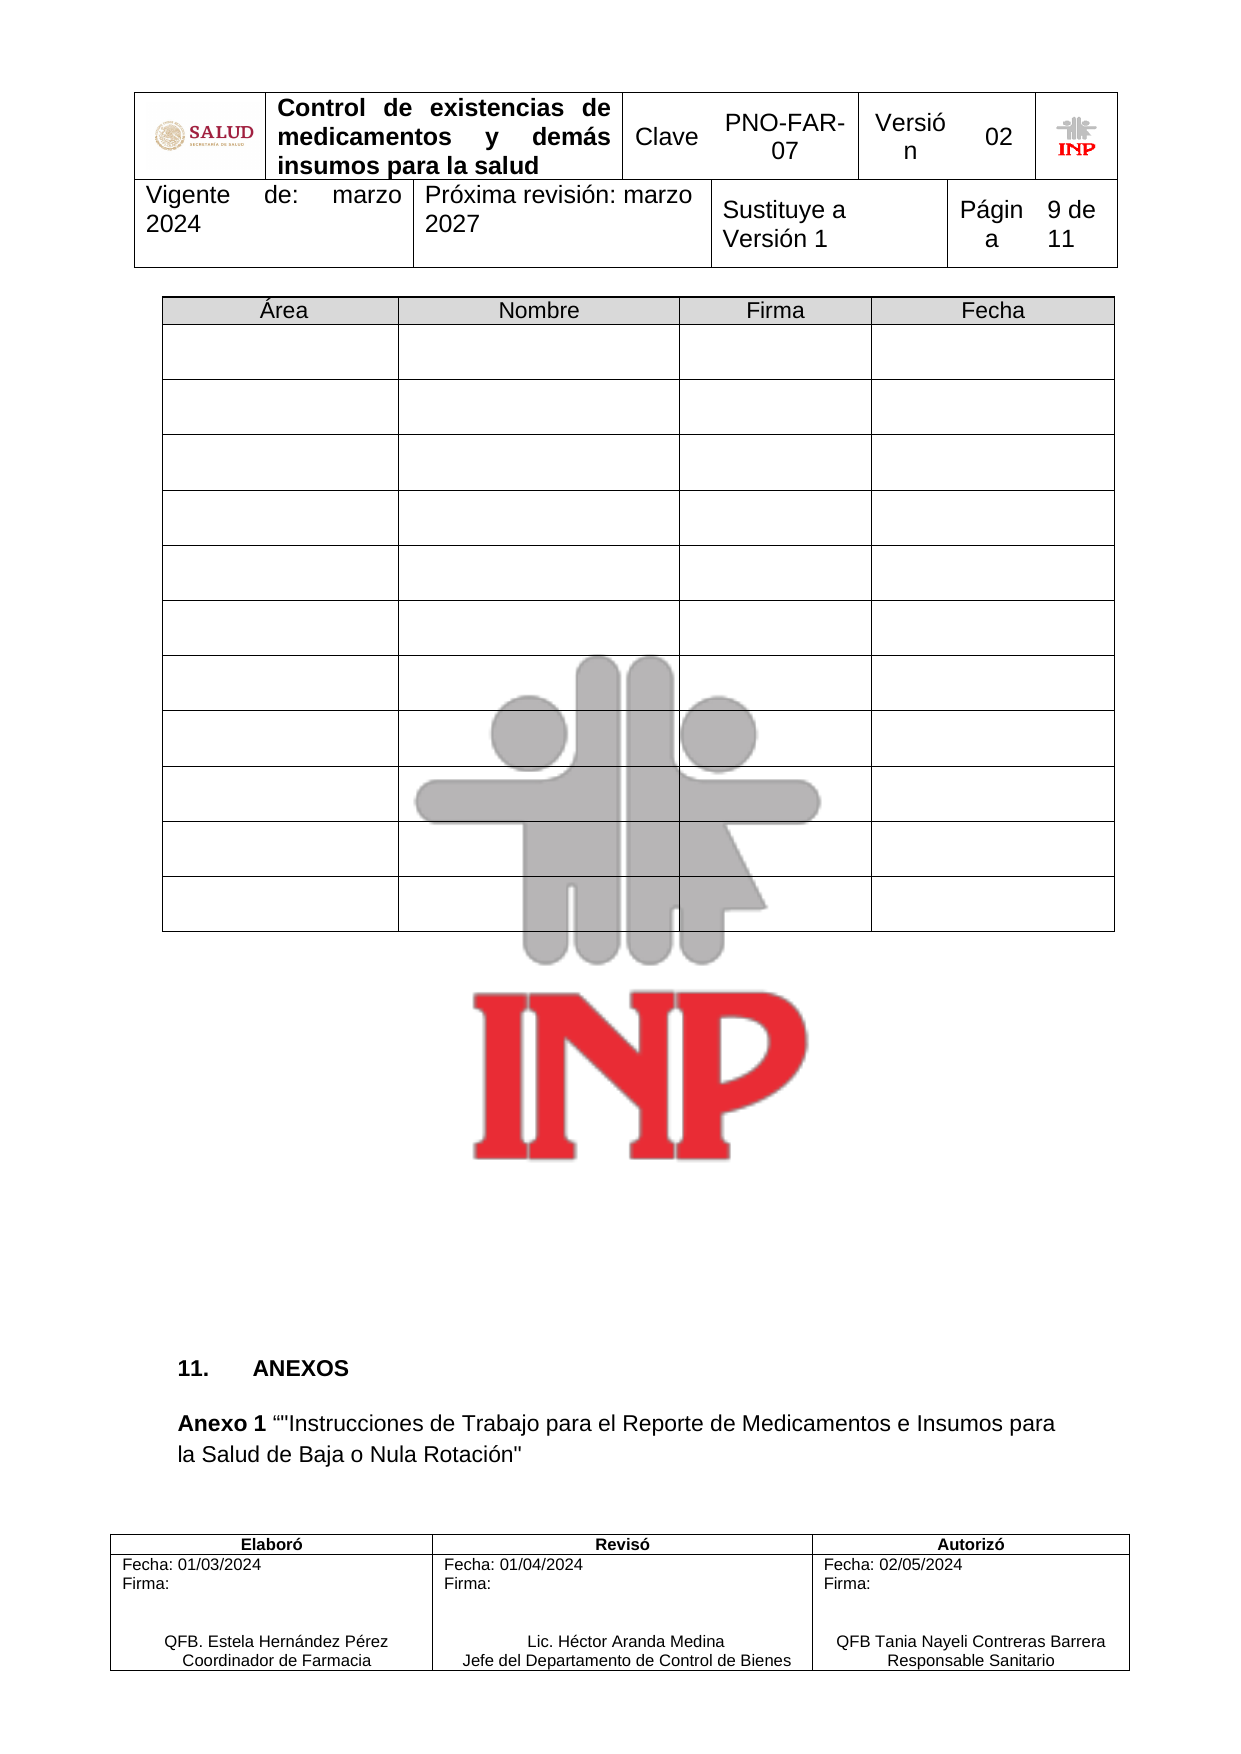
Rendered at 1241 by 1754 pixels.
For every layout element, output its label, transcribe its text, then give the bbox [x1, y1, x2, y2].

table_cell [163, 491, 398, 545]
table_cell [399, 711, 679, 766]
table_cell [399, 380, 679, 434]
table_cell [680, 822, 871, 876]
table_cell [399, 546, 679, 600]
table_cell [680, 491, 871, 545]
table_cell [163, 546, 398, 600]
list ANEXOS [177, 1355, 1063, 1381]
table_cell [163, 767, 398, 821]
table_header Área [163, 298, 398, 324]
table_cell [163, 877, 398, 931]
table_cell [163, 601, 398, 655]
table_header Fecha [872, 298, 1114, 324]
table_cell [399, 656, 679, 710]
table_cell [872, 380, 1114, 434]
table_cell [872, 767, 1114, 821]
table_cell [680, 601, 871, 655]
table_cell [872, 435, 1114, 489]
table_cell [163, 435, 398, 489]
table_cell [399, 491, 679, 545]
picture [1055, 116, 1098, 157]
table_cell [680, 767, 871, 821]
picture [145, 102, 263, 170]
table_cell [399, 435, 679, 489]
table_cell [680, 546, 871, 600]
table_cell [680, 877, 871, 931]
table_cell [872, 822, 1114, 876]
table_cell [680, 435, 871, 489]
table_cell [680, 380, 871, 434]
table_cell [163, 822, 398, 876]
table_cell [163, 656, 398, 710]
table_cell [399, 325, 679, 379]
table_cell [399, 822, 679, 876]
picture [362, 932, 878, 1213]
table_cell [872, 546, 1114, 600]
table_cell [872, 491, 1114, 545]
table_cell [399, 877, 679, 931]
table_header Firma [680, 298, 871, 324]
table_cell [680, 711, 871, 766]
text Anexo 1 “"Instrucciones de Trabajo para el Reporte de Medicamentos e Insumos para la Salud de Baja o Nula Rotación" [177, 1410, 1063, 1467]
table_cell [872, 656, 1114, 710]
table_cell [872, 877, 1114, 931]
table_cell [163, 325, 398, 379]
table_cell [872, 601, 1114, 655]
table_cell [163, 711, 398, 766]
table_cell [163, 380, 398, 434]
table_cell [399, 601, 679, 655]
table_cell [399, 767, 679, 821]
table_header Nombre [399, 298, 679, 324]
table_cell [680, 325, 871, 379]
table_cell [872, 711, 1114, 766]
table_cell [680, 656, 871, 710]
table_cell [872, 325, 1114, 379]
